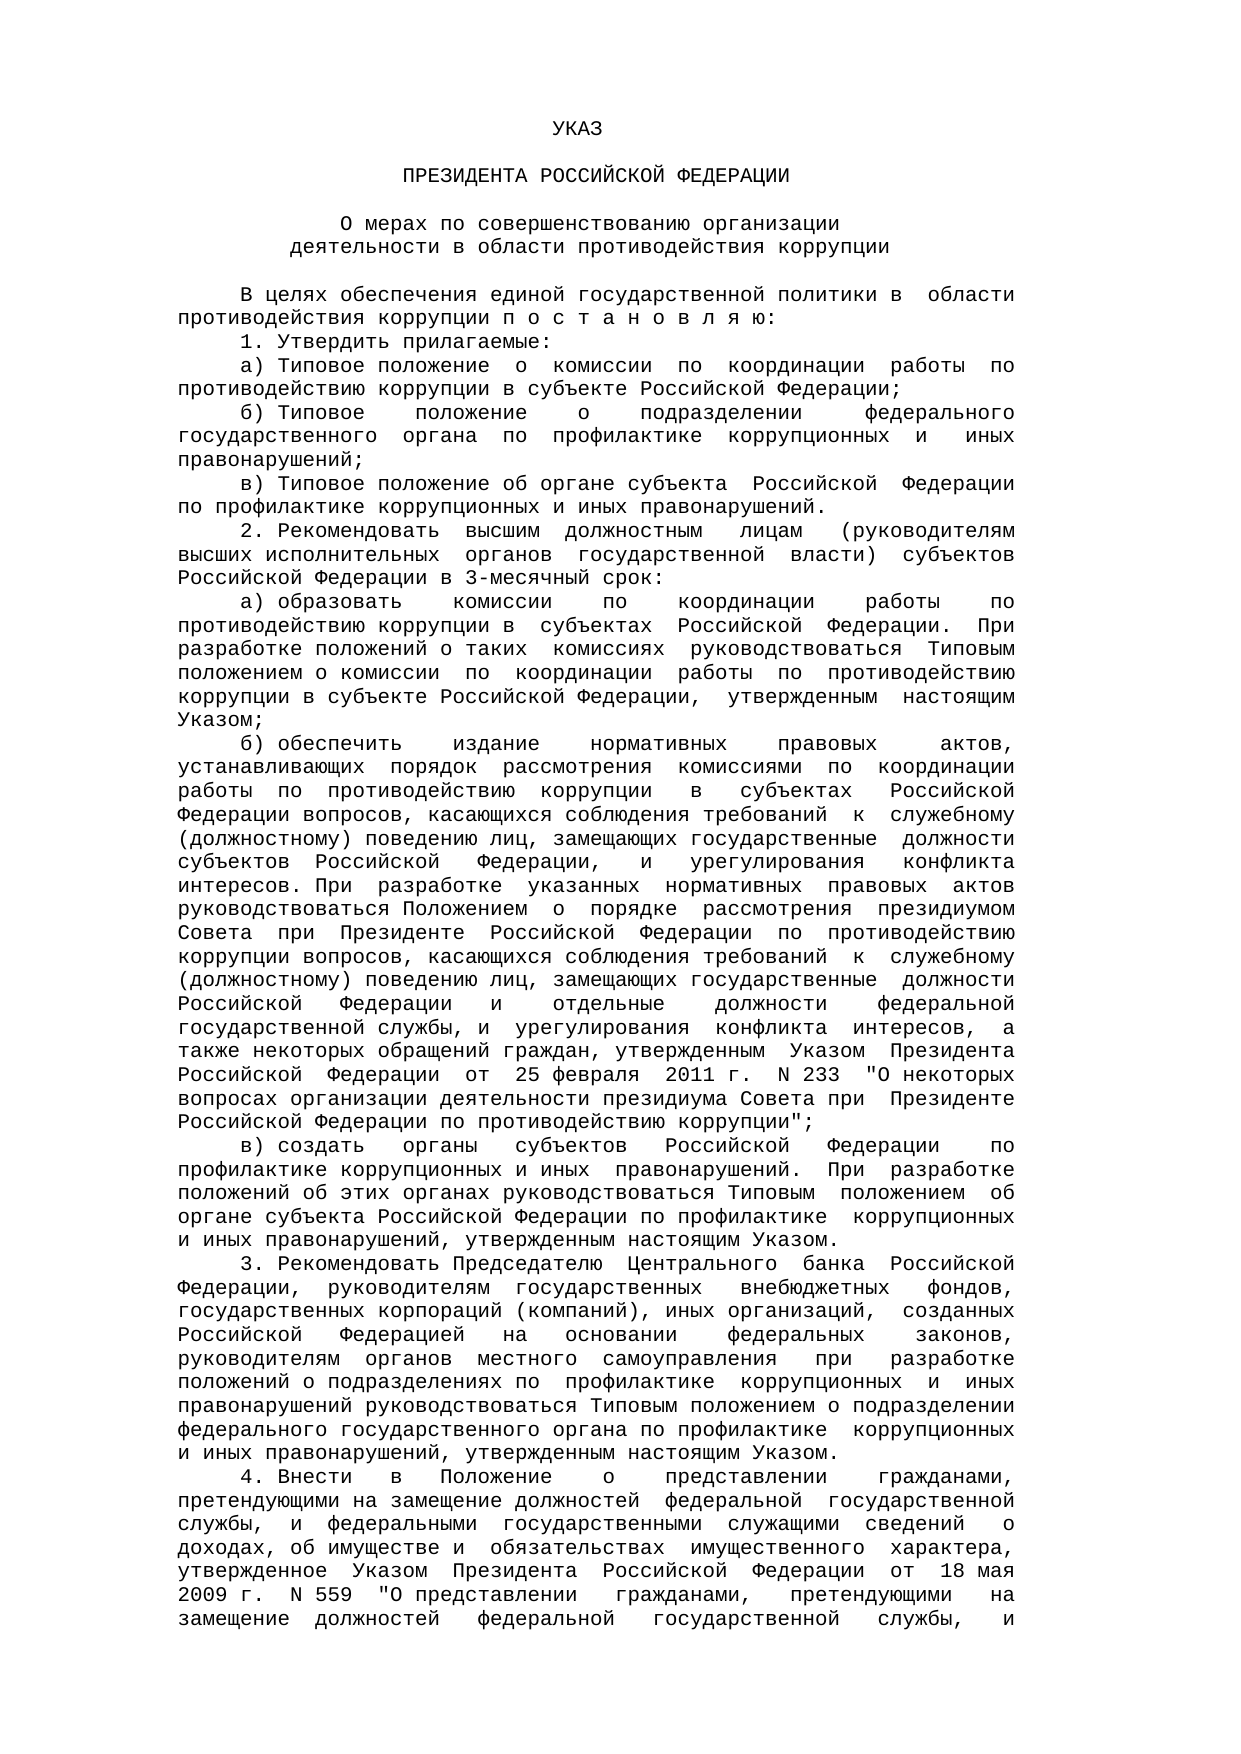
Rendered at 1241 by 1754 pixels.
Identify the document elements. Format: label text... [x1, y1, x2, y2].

text претендующими на замещение должностей федеральной государственной [177, 1489, 1152, 1513]
text Российской Федерации и отдельные должности федеральной [177, 993, 1152, 1017]
text О мерах по совершенствованию организации [177, 213, 1152, 236]
text устанавливающих порядок рассмотрения комиссиями по координации [177, 757, 1152, 780]
text противодействию коррупции в субъекте Российской Федерации; [177, 378, 1152, 402]
text по профилактике коррупционных и иных правонарушений. [177, 496, 1152, 520]
text интересов. При разработке указанных нормативных правовых актов [177, 875, 1152, 898]
text в) создать органы субъектов Российской Федерации по [177, 1135, 1152, 1158]
text руководителям органов местного самоуправления при разработке [177, 1348, 1152, 1371]
text Совета при Президенте Российской Федерации по противодействию [177, 922, 1152, 946]
text высших исполнительных органов государственной власти) субъектов [177, 544, 1152, 567]
text 1. Утвердить прилагаемые: [177, 331, 1152, 354]
text замещение должностей федеральной государственной службы, и [177, 1608, 1152, 1631]
text 2. Рекомендовать высшим должностным лицам (руководителям [177, 520, 1152, 544]
text Федерации вопросов, касающихся соблюдения требований к служебному [177, 804, 1152, 827]
text и иных правонарушений, утвержденным настоящим Указом. [177, 1442, 1152, 1466]
text Российской Федерации по противодействию коррупции"; [177, 1111, 1152, 1135]
text б) обеспечить издание нормативных правовых актов, [177, 733, 1152, 757]
text 3. Рекомендовать Председателю Центрального банка Российской [177, 1253, 1152, 1277]
text Указом; [177, 709, 1152, 733]
text 4. Внести в Положение о представлении гражданами, [177, 1466, 1152, 1489]
text Федерации, руководителям государственных внебюджетных фондов, [177, 1277, 1152, 1300]
text а) Типовое положение о комиссии по координации работы по [177, 354, 1152, 378]
text положением о комиссии по координации работы по противодействию [177, 662, 1152, 686]
text службы, и федеральными государственными служащими сведений о [177, 1513, 1152, 1537]
text и иных правонарушений, утвержденным настоящим Указом. [177, 1229, 1152, 1253]
text федерального государственного органа по профилактике коррупционных [177, 1419, 1152, 1442]
text органе субъекта Российской Федерации по профилактике коррупционных [177, 1206, 1152, 1229]
text государственного органа по профилактике коррупционных и иных [177, 426, 1152, 449]
text правонарушений; [177, 449, 1152, 473]
text (должностному) поведению лиц, замещающих государственные должности [177, 827, 1152, 851]
text в) Типовое положение об органе субъекта Российской Федерации [177, 473, 1152, 496]
text (должностному) поведению лиц, замещающих государственные должности [177, 969, 1152, 993]
text государственной службы, и урегулирования конфликта интересов, а [177, 1017, 1152, 1040]
text правонарушений руководствоваться Типовым положением о подразделении [177, 1395, 1152, 1419]
text противодействию коррупции в субъектах Российской Федерации. При [177, 615, 1152, 638]
text работы по противодействию коррупции в субъектах Российской [177, 780, 1152, 804]
text а) образовать комиссии по координации работы по [177, 591, 1152, 615]
text положений о подразделениях по профилактике коррупционных и иных [177, 1371, 1152, 1395]
text вопросах организации деятельности президиума Совета при Президенте [177, 1088, 1152, 1111]
text Российской Федерации в 3-месячный срок: [177, 567, 1152, 591]
text Российской Федерацией на основании федеральных законов, [177, 1324, 1152, 1348]
text коррупции в субъекте Российской Федерации, утвержденным настоящим [177, 686, 1152, 709]
text противодействия коррупции п о с т а н о в л я ю: [177, 307, 1152, 331]
text УКАЗ [177, 118, 1152, 142]
text деятельности в области противодействия коррупции [177, 236, 1152, 260]
text руководствоваться Положением о порядке рассмотрения президиумом [177, 898, 1152, 922]
text положений об этих органах руководствоваться Типовым положением об [177, 1182, 1152, 1206]
text коррупции вопросов, касающихся соблюдения требований к служебному [177, 946, 1152, 969]
text 2009 г. N 559 "О представлении гражданами, претендующими на [177, 1584, 1152, 1608]
text разработке положений о таких комиссиях руководствоваться Типовым [177, 638, 1152, 662]
text также некоторых обращений граждан, утвержденным Указом Президента [177, 1040, 1152, 1064]
text субъектов Российской Федерации, и урегулирования конфликта [177, 851, 1152, 875]
text доходах, об имуществе и обязательствах имущественного характера, [177, 1537, 1152, 1561]
text государственных корпораций (компаний), иных организаций, созданных [177, 1300, 1152, 1324]
text В целях обеспечения единой государственной политики в области [177, 284, 1152, 307]
text утвержденное Указом Президента Российской Федерации от 18 мая [177, 1561, 1152, 1584]
text ПРЕЗИДЕНТА РОССИЙСКОЙ ФЕДЕРАЦИИ [177, 165, 1152, 189]
text профилактике коррупционных и иных правонарушений. При разработке [177, 1158, 1152, 1182]
text Российской Федерации от 25 февраля 2011 г. N 233 "О некоторых [177, 1064, 1152, 1088]
text б) Типовое положение о подразделении федерального [177, 402, 1152, 426]
